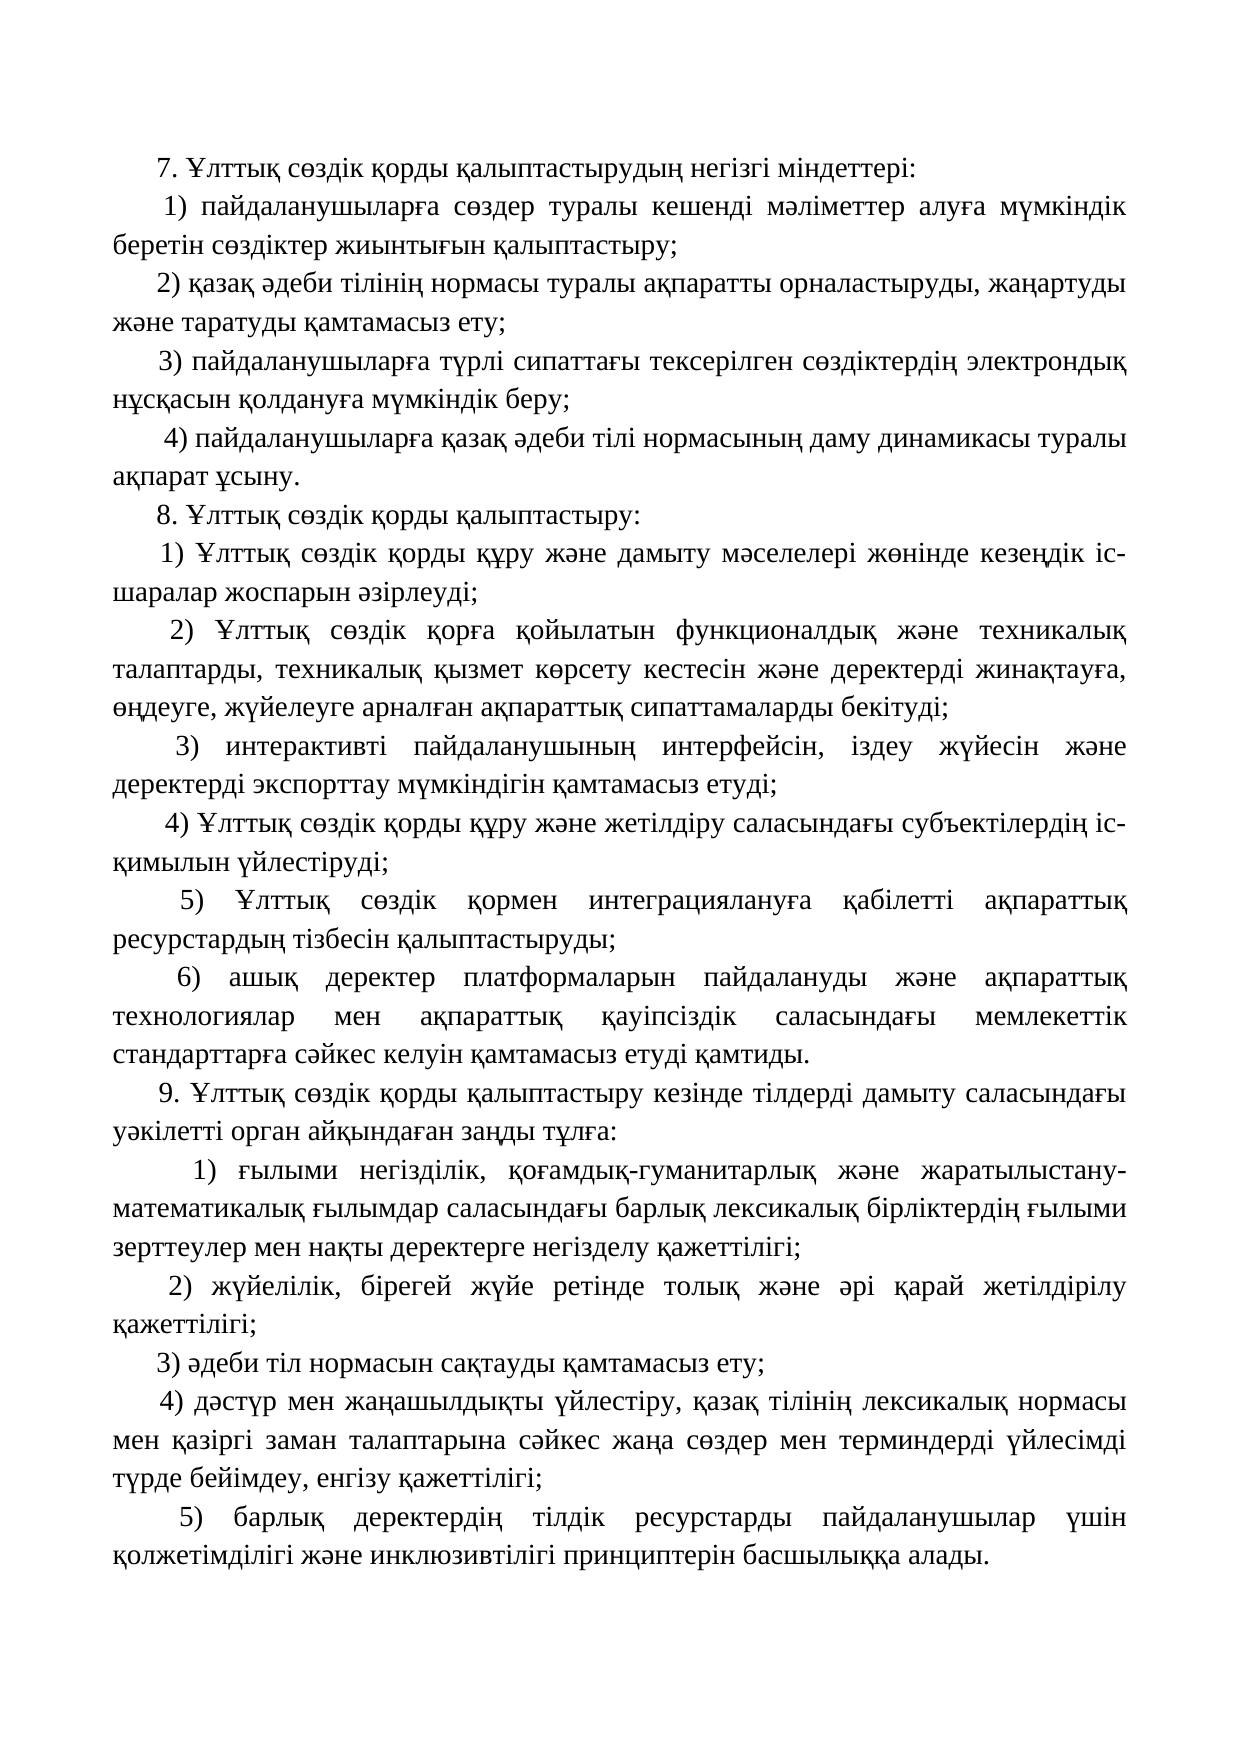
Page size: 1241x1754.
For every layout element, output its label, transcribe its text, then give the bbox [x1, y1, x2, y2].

text 4) Ұлттық сөздік қорды құру және жетілдіру саласындағы субъектілердің іс-қимылын үйлестіруді; [112, 805, 1128, 877]
text 8. Ұлттық сөздік қорды қалыптастыру: [112, 497, 1128, 530]
text 1) ғылыми негізділік, қоғамдық-гуманитарлық және жаратылыстану-математикалық ғылымдар саласындағы барлық лексикалық бірліктердің ғылыми зерттеулер мен нақты деректерге негізделу қажеттілігі; [112, 1152, 1128, 1263]
text 3) пайдаланушыларға түрлі сипаттағы тексерілген сөздіктердің электрондық нұсқасын қолдануға мүмкіндік беру; [112, 343, 1128, 415]
text 6) ашық деректер платформаларын пайдалануды және ақпараттық технологиялар мен ақпараттық қауіпсіздік саласындағы мемлекеттік стандарттарға сәйкес келуін қамтамасыз етуді қамтиды. [112, 959, 1128, 1070]
text 1) Ұлттық сөздік қорды құру және дамыту мәселелері жөнінде кезеңдік іс-шаралар жоспарын әзірлеуді; [112, 535, 1128, 607]
text 1) пайдаланушыларға сөздер туралы кешенді мәліметтер алуға мүмкіндік беретін сөздіктер жиынтығын қалыптастыру; [112, 188, 1128, 261]
text 5) Ұлттық сөздік қормен интеграциялануға қабілетті ақпараттық ресурстардың тізбесін қалыптастыруды; [112, 882, 1128, 954]
text 4) дәстүр мен жаңашылдықты үйлестіру, қазақ тілінің лексикалық нормасы мен қазіргі заман талаптарына сәйкес жаңа сөздер мен терминдерді үйлесімді түрде бейімдеу, енгізу қажеттілігі; [112, 1383, 1128, 1494]
text 3) әдеби тіл нормасын сақтауды қамтамасыз ету; [112, 1345, 1128, 1378]
text 2) жүйелілік, бірегей жүйе ретінде толық және әрі қарай жетілдірілу қажеттілігі; [112, 1268, 1128, 1340]
text 2) қазақ әдеби тілінің нормасы туралы ақпаратты орналастыруды, жаңартуды және таратуды қамтамасыз ету; [112, 266, 1128, 338]
text 5) барлық деректердің тілдік ресурстарды пайдаланушылар үшін қолжетімділігі және инклюзивтілігі принциптерін басшылыққа алады. [112, 1499, 1128, 1571]
text 9. Ұлттық сөздік қорды қалыптастыру кезінде тілдерді дамыту саласындағы уәкілетті орган айқындаған заңды тұлға: [112, 1075, 1128, 1147]
text 2) Ұлттық сөздік қорға қойылатын функционалдық және техникалық талаптарды, техникалық қызмет көрсету кестесін және деректерді жинақтауға, өңдеуге, жүйелеуге арналған ақпараттық сипаттамаларды бекітуді; [112, 612, 1128, 723]
text 7. Ұлттық сөздік қорды қалыптастырудың негізгі міндеттері: [112, 150, 1128, 183]
text 3) интерактивті пайдаланушының интерфейсін, іздеу жүйесін және деректерді экспорттау мүмкіндігін қамтамасыз етуді; [112, 728, 1128, 800]
text 4) пайдаланушыларға қазақ әдеби тілі нормасының даму динамикасы туралы ақпарат ұсыну. [112, 420, 1128, 492]
